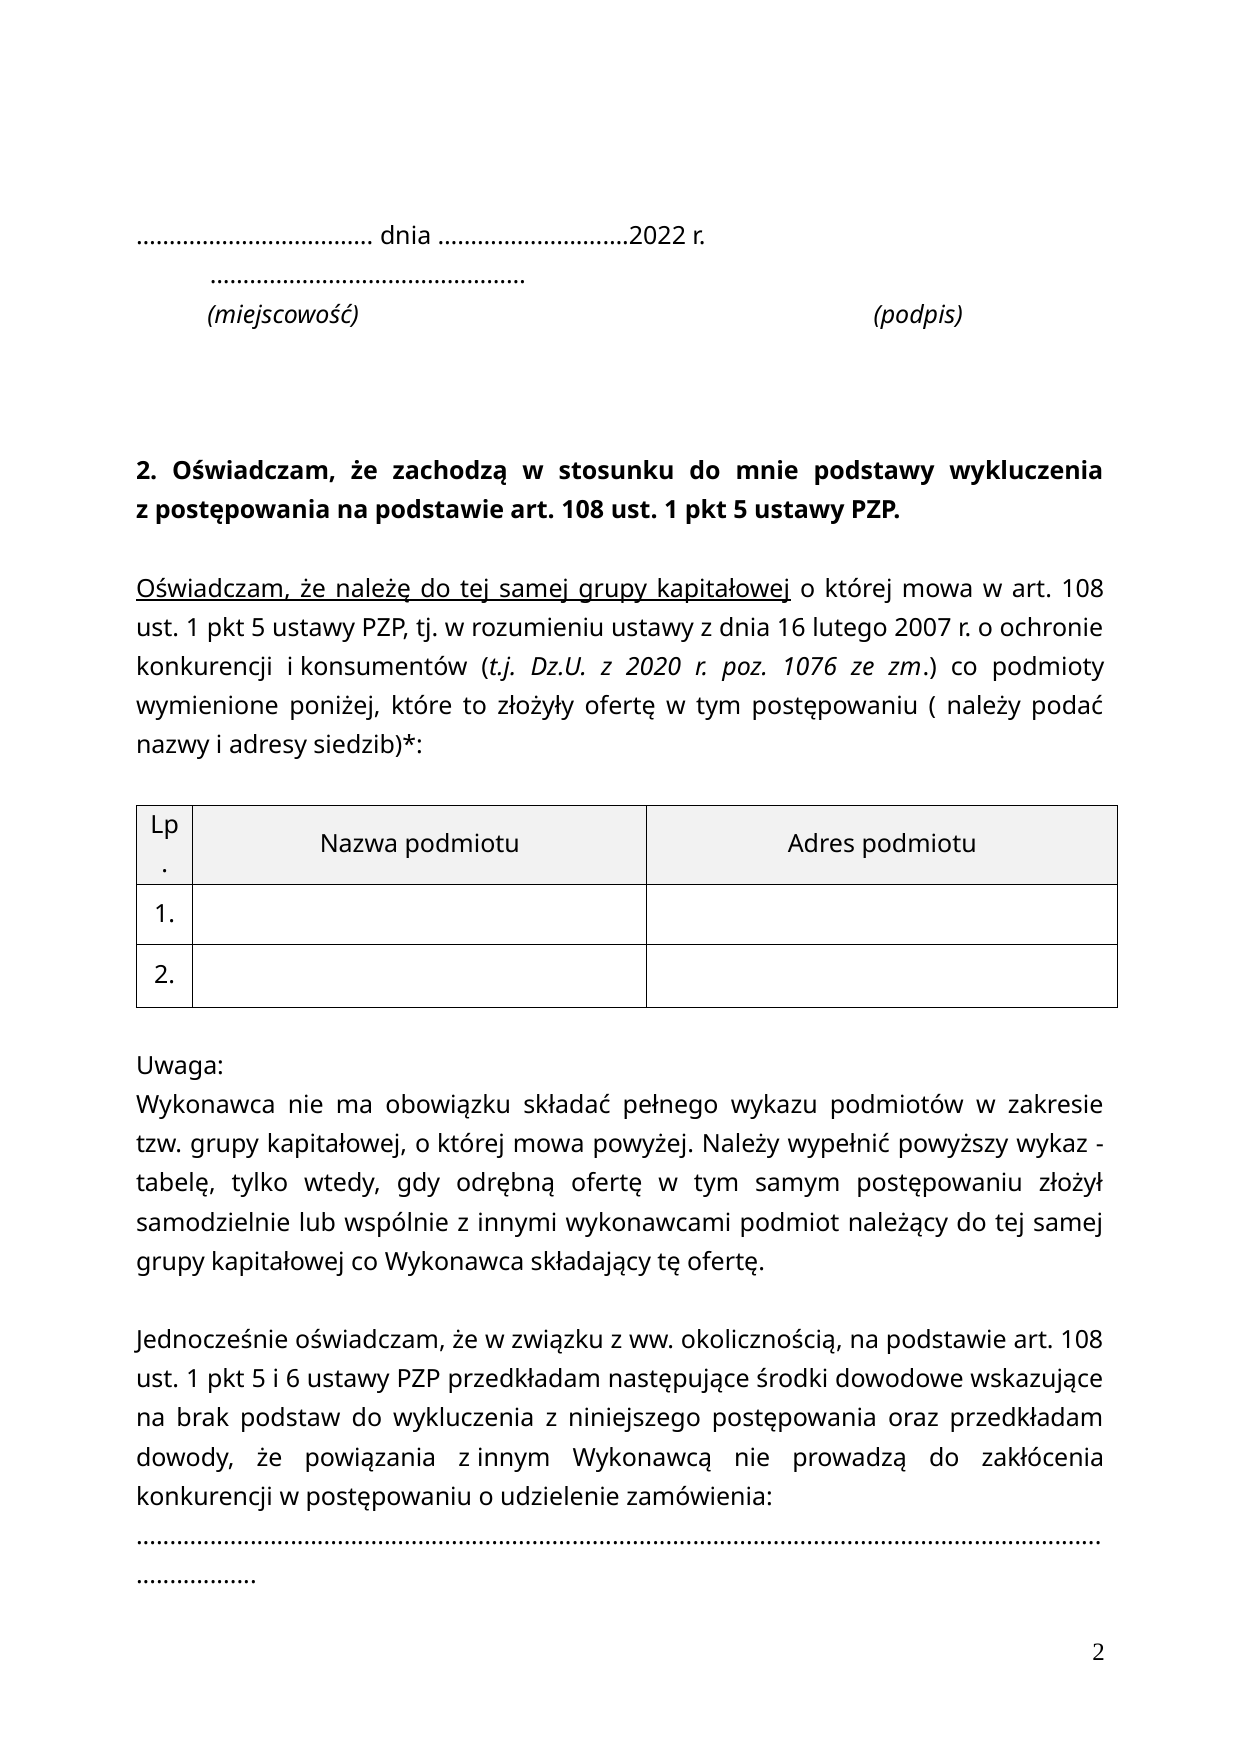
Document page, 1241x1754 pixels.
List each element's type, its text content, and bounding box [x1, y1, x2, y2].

table_header Lp. [137, 806, 192, 884]
table_cell 1. [137, 885, 192, 944]
text Oświadczam, że należę do tej samej grupy kapitałowej o której mowa w art. 108 ust. 1 pkt 5 ustawy PZP, tj. w rozumieniu ustawy z dnia 16 lutego 2007 r. o ochronie konkurencji i konsumentów (t.j. Dz.U. z 2020 r. poz. 1076 ze zm.) co podmioty wymienione poniżej, które to złożyły ofertę w tym postępowaniu ( należy podać nazwy i adresy siedzib)*: [136, 570, 1104, 761]
text Jednocześnie oświadczam, że w związku z ww. okolicznością, na podstawie art. 108 ust. 1 pkt 5 i 6 ustawy PZP przedkładam następujące środki dowodowe wskazujące na brak podstaw do wykluczenia z niniejszego postępowania oraz przedkładam dowody, że powiązania z innym Wykonawcą nie prowadzą do zakłócenia konkurencji w postępowaniu o udzielenie zamówienia: [136, 1322, 1104, 1512]
text Wykonawca nie ma obowiązku składać pełnego wykazu podmiotów w zakresie tzw. grupy kapitałowej, o której mowa powyżej. Należy wypełnić powyższy wykaz - tabelę, tylko wtedy, gdy odrębną ofertę w tym samym postępowaniu złożył samodzielnie lub wspólnie z innymi wykonawcami podmiot należący do tej samej grupy kapitałowej co Wykonawca składający tę ofertę. [136, 1087, 1104, 1277]
table_cell [193, 885, 646, 944]
table_cell [647, 945, 1117, 1007]
text .................................................................................................................................................................. [136, 1517, 1104, 1591]
text Uwaga: [136, 1047, 1104, 1082]
table_header Adres podmiotu [647, 806, 1117, 884]
text 2. Oświadczam, że zachodzą w stosunku do mnie podstawy wykluczenia z postępowania na podstawie art. 108 ust. 1 pkt 5 ustawy PZP. [136, 453, 1104, 526]
text ………………….…….……. dnia …………………….….2022 r. ………………………………………… [136, 218, 1104, 291]
table_cell [193, 945, 646, 1007]
table_header Nazwa podmiotu [193, 806, 646, 884]
table_cell 2. [137, 945, 192, 1007]
table_cell [647, 885, 1117, 944]
text (miejscowość) (podpis) [136, 296, 1104, 330]
